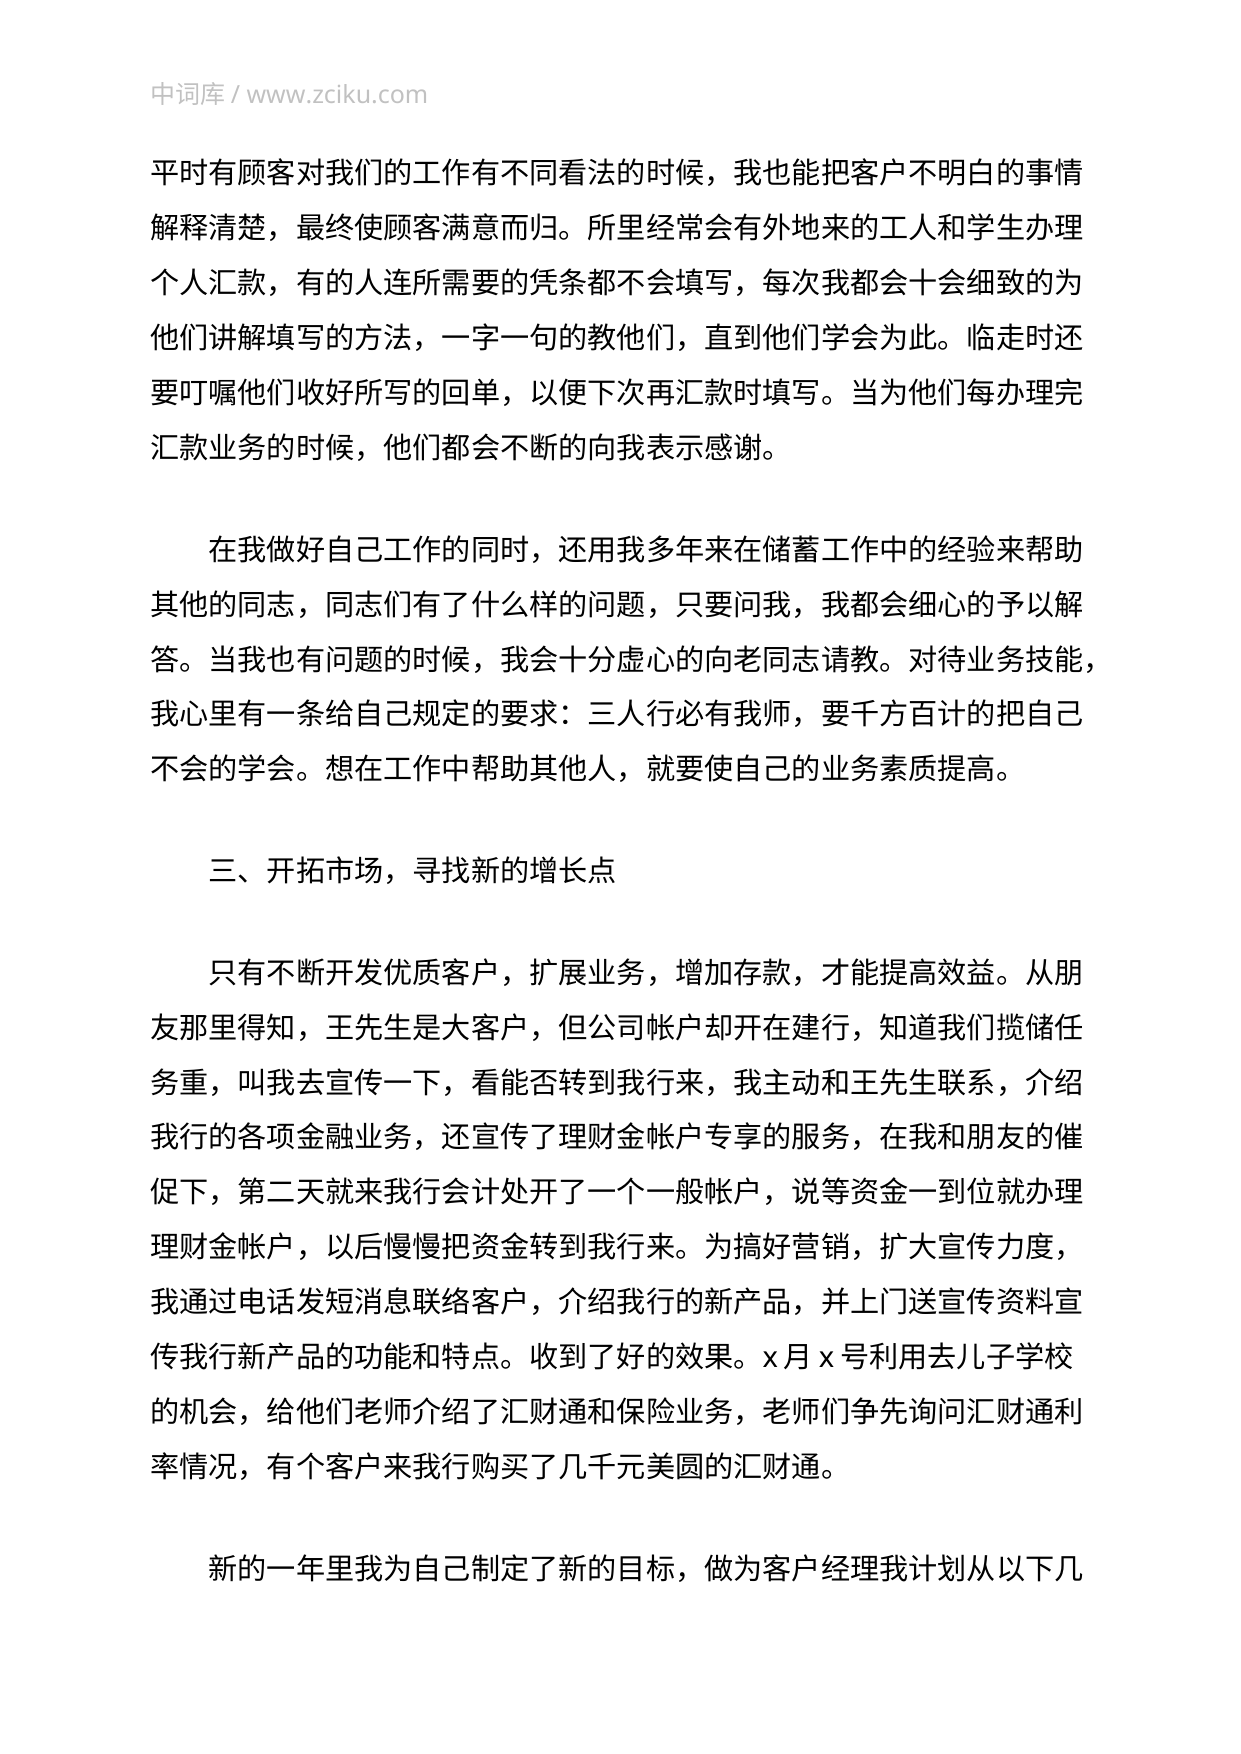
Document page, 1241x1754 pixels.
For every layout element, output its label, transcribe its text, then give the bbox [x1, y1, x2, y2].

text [150, 1545, 1090, 1588]
text 只有不断开发优质客户，扩展业务，增加存款，才能提高效益。从朋友那里得知，王先生是大客户，但公司帐户却开在建行，知道我们揽储任务重，叫我去宣传一下，看能否转到我行来，我主动和王先生联系，介绍我行的各项金融业务，还宣传了理财金帐户专享的服务，在我和朋友的催促下，第二天就来我行会计处开了一个一般帐户，说等资金一到位就办理理财金帐户，以后慢慢把资金转到我行来。为搞好营销，扩大宣传力度，我通过电话发短消息联络客户，介绍我行的新产品，并上门送宣传资料宣传我行新产品的功能和特点。收到了好的效果。x月x号利用去儿子学校的机会，给他们老师介绍了汇财通和保险业务，老师们争先询问汇财通利率情况，有个客户来我行购买了几千元美圆的汇财通。 [150, 949, 1090, 1486]
text 三、开拓市场，寻找新的增长点 [150, 848, 1090, 890]
text 在我做好自己工作的同时，还用我多年来在储蓄工作中的经验来帮助其他的同志，同志们有了什么样的问题，只要问我，我都会细心的予以解答。当我也有问题的时候，我会十分虚心的向老同志请教。对待业务技能，我心里有一条给自己规定的要求：三人行必有我师，要千方百计的把自己不会的学会。想在工作中帮助其他人，就要使自己的业务素质提高。 [150, 526, 1090, 788]
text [150, 150, 1090, 467]
